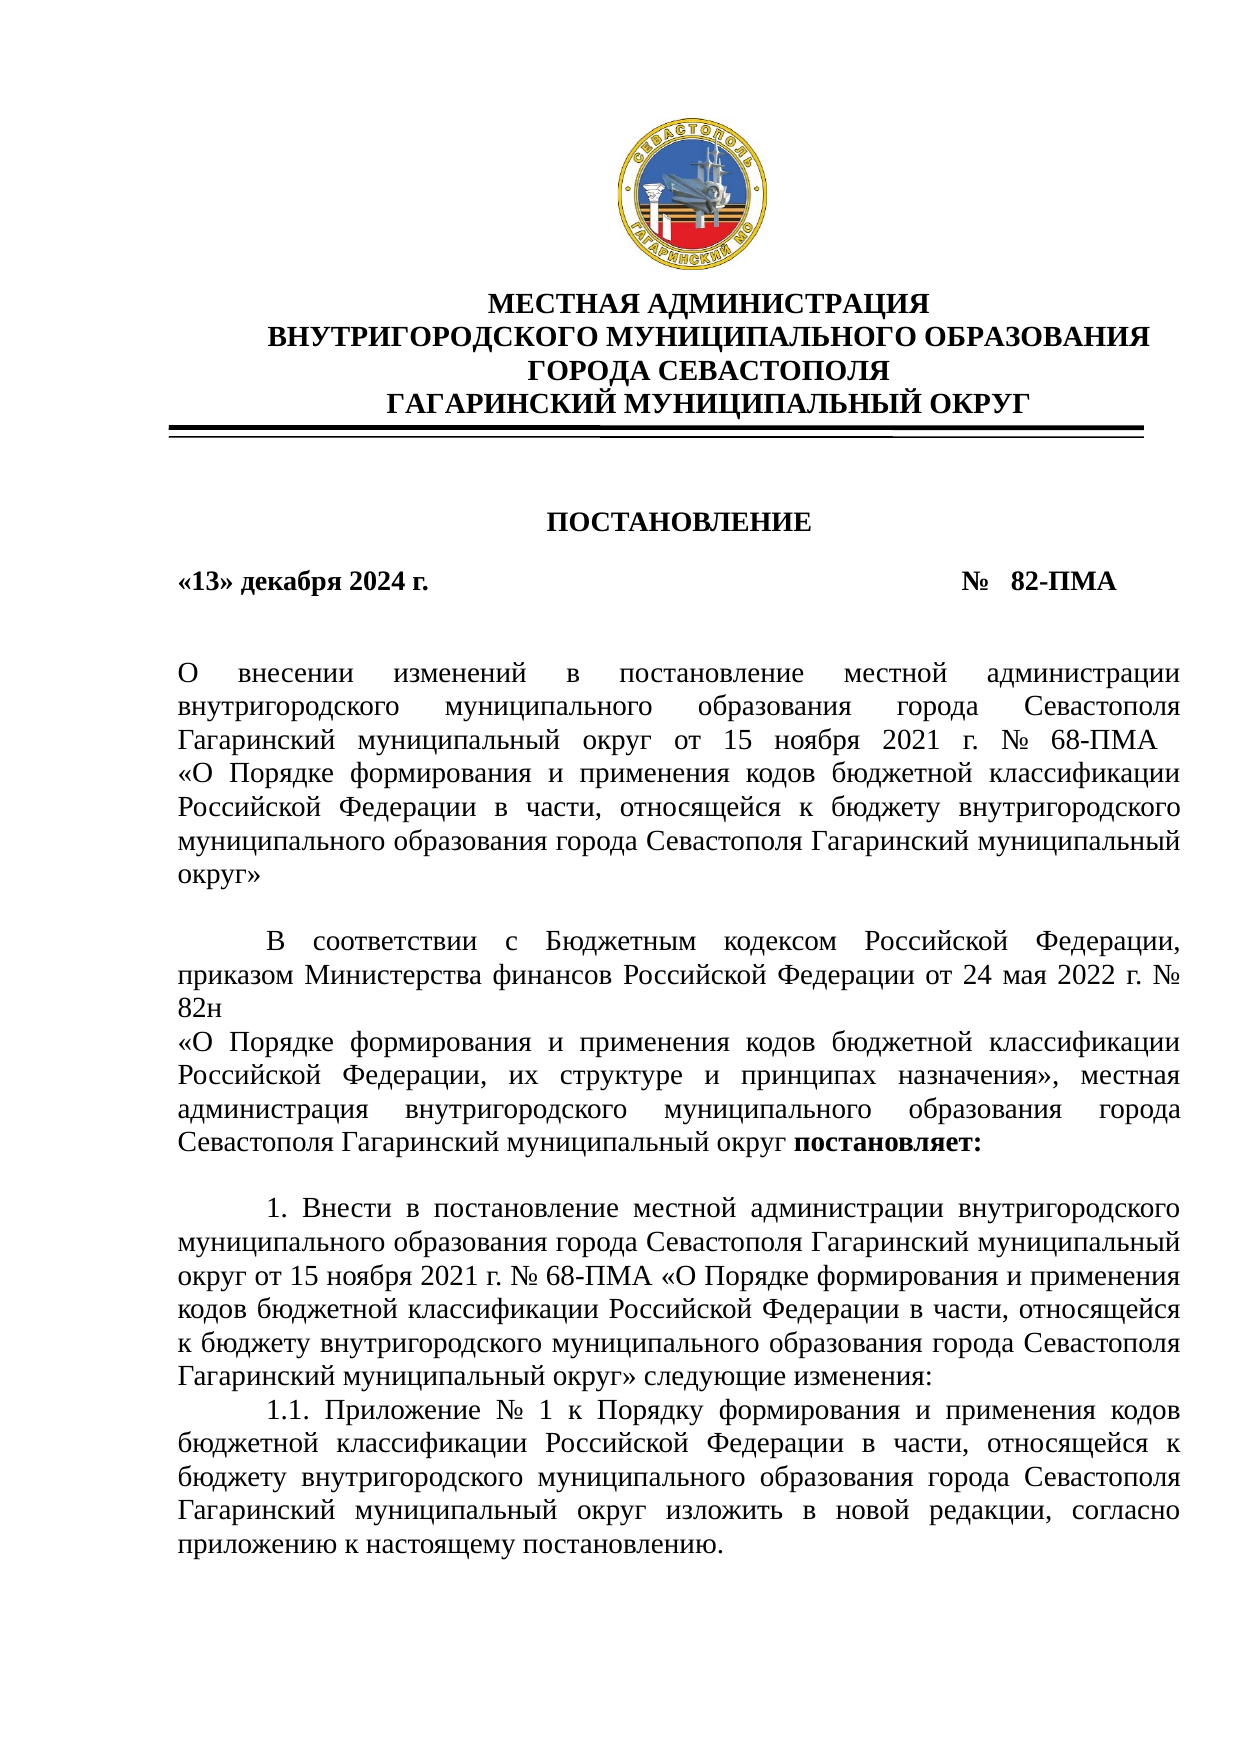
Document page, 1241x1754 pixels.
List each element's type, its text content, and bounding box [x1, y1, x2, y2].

text ПОСТАНОВЛЕНИЕ [177, 505, 1181, 537]
text ГАГАРИНСКИЙ МУНИЦИПАЛЬНЫЙ ОКРУГ [177, 386, 1181, 420]
text В соответствии с Бюджетным кодексом Российской Федерации, приказом Министерства финансов Российской Федерации от 24 мая 2022 г. № 82н «О Порядке формирования и применения кодов бюджетной классификации Российской Федерации, их структуре и принципах назначения», местная администрация внутригородского муниципального образования города Севастополя Гагаринский муниципальный округ постановляет: [177, 923, 1181, 1158]
text О внесении изменений в постановление местной администрации внутригородского муниципального образования города Севастополя Гагаринский муниципальный округ от 15 ноября 2021 г. № 68-ПМА «О Порядке формирования и применения кодов бюджетной классификации Российской Федерации в части, относящейся к бюджету внутригородского муниципального образования города Севастополя Гагаринский муниципальный округ» [177, 655, 1181, 890]
text МЕСТНАЯ АДМИНИСТРАЦИЯ [177, 286, 1181, 319]
text ВНУТРИГОРОДСКОГО МУНИЦИПАЛЬНОГО ОБРАЗОВАНИЯ [177, 319, 1181, 353]
text ГОРОДА СЕВАСТОПОЛЯ [177, 353, 1181, 386]
picture [617, 118, 767, 270]
text «13» декабря 2024 г. № 82-ПМА [177, 564, 1181, 596]
text 1.1. Приложение № 1 к Порядку формирования и применения кодов бюджетной классификации Российской Федерации в части, относящейся к бюджету внутригородского муниципального образования города Севастополя Гагаринский муниципальный округ изложить в новой редакции, согласно приложению к настоящему постановлению. [177, 1392, 1181, 1559]
text 1. Внести в постановление местной администрации внутригородского муниципального образования города Севастополя Гагаринский муниципальный округ от 15 ноября 2021 г. № 68-ПМА «О Порядке формирования и применения кодов бюджетной классификации Российской Федерации в части, относящейся к бюджету внутригородского муниципального образования города Севастополя Гагаринский муниципальный округ» следующие изменения: [177, 1191, 1181, 1392]
